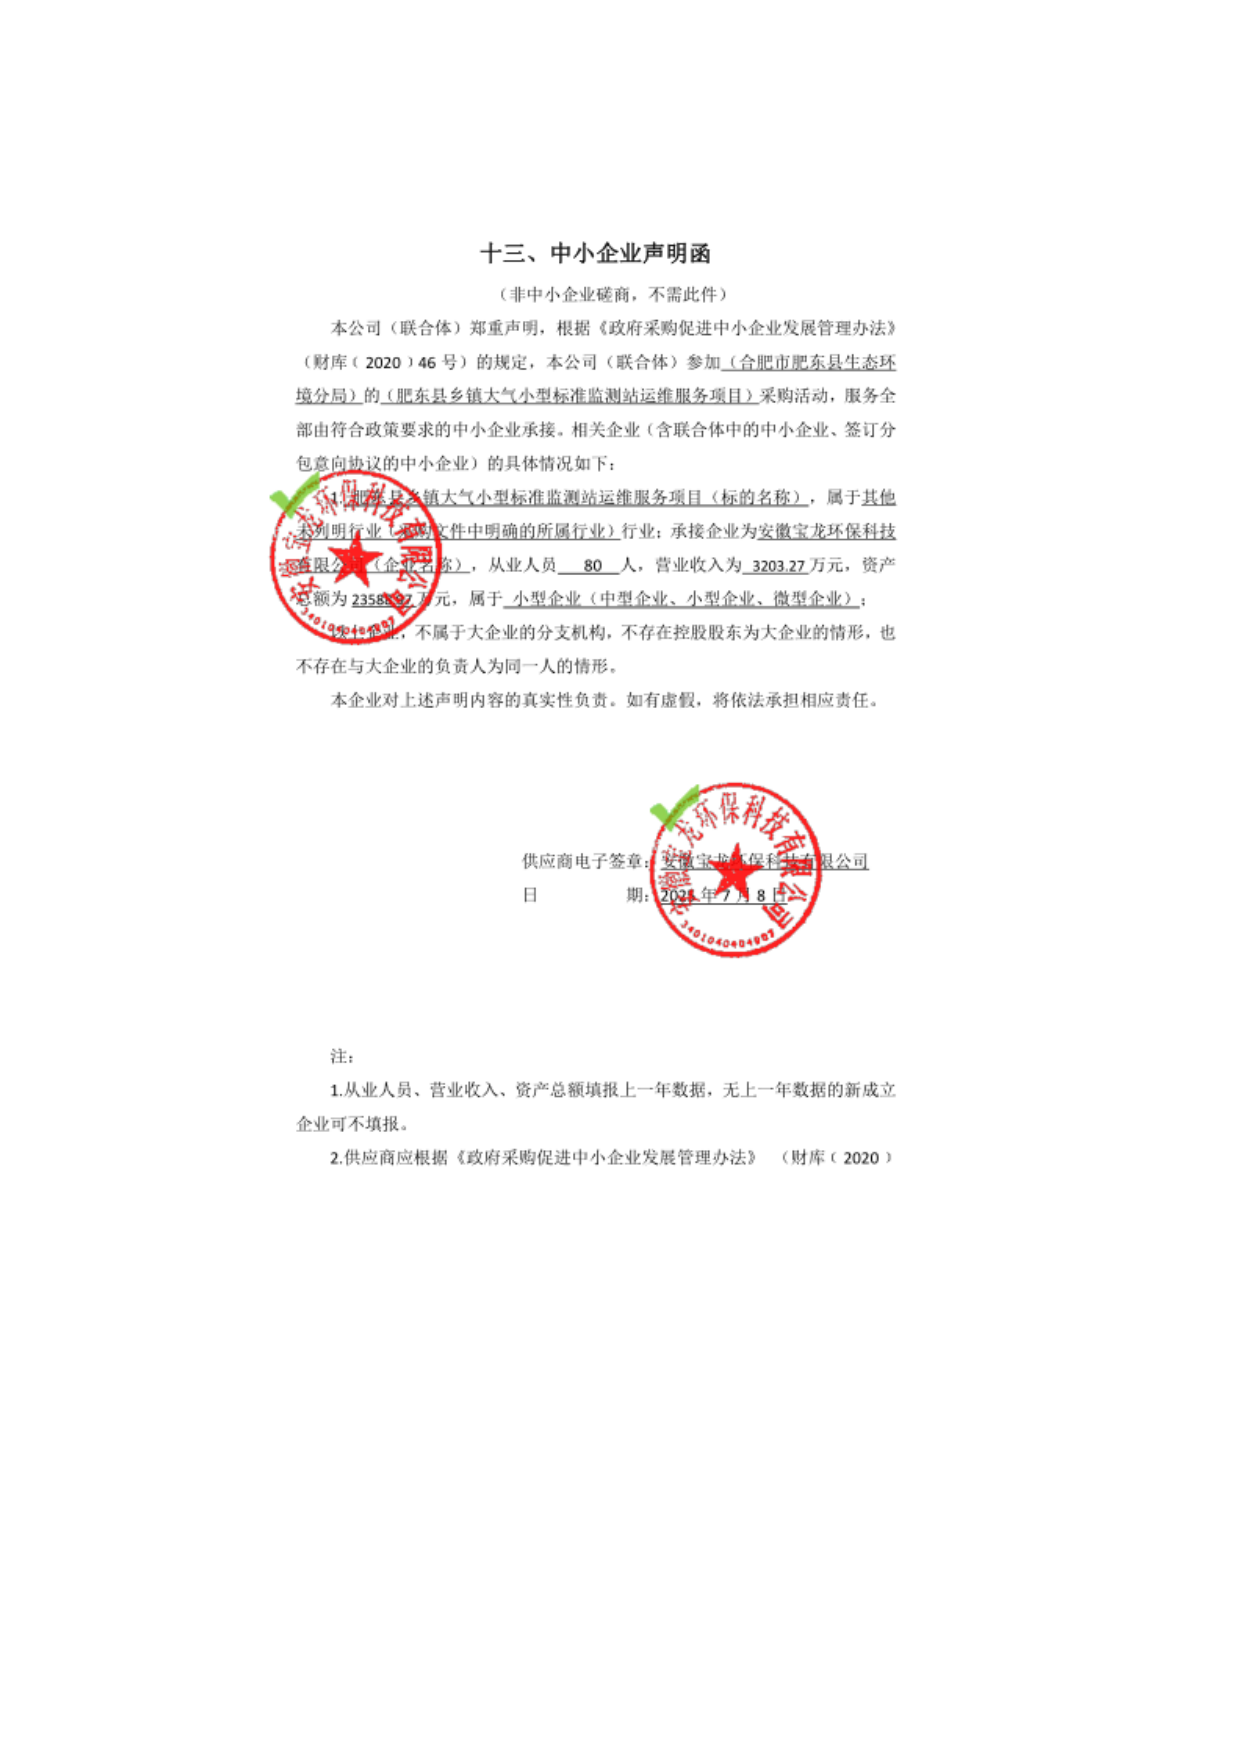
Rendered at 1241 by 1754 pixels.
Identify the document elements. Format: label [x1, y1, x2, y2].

picture [187, 162, 990, 1182]
